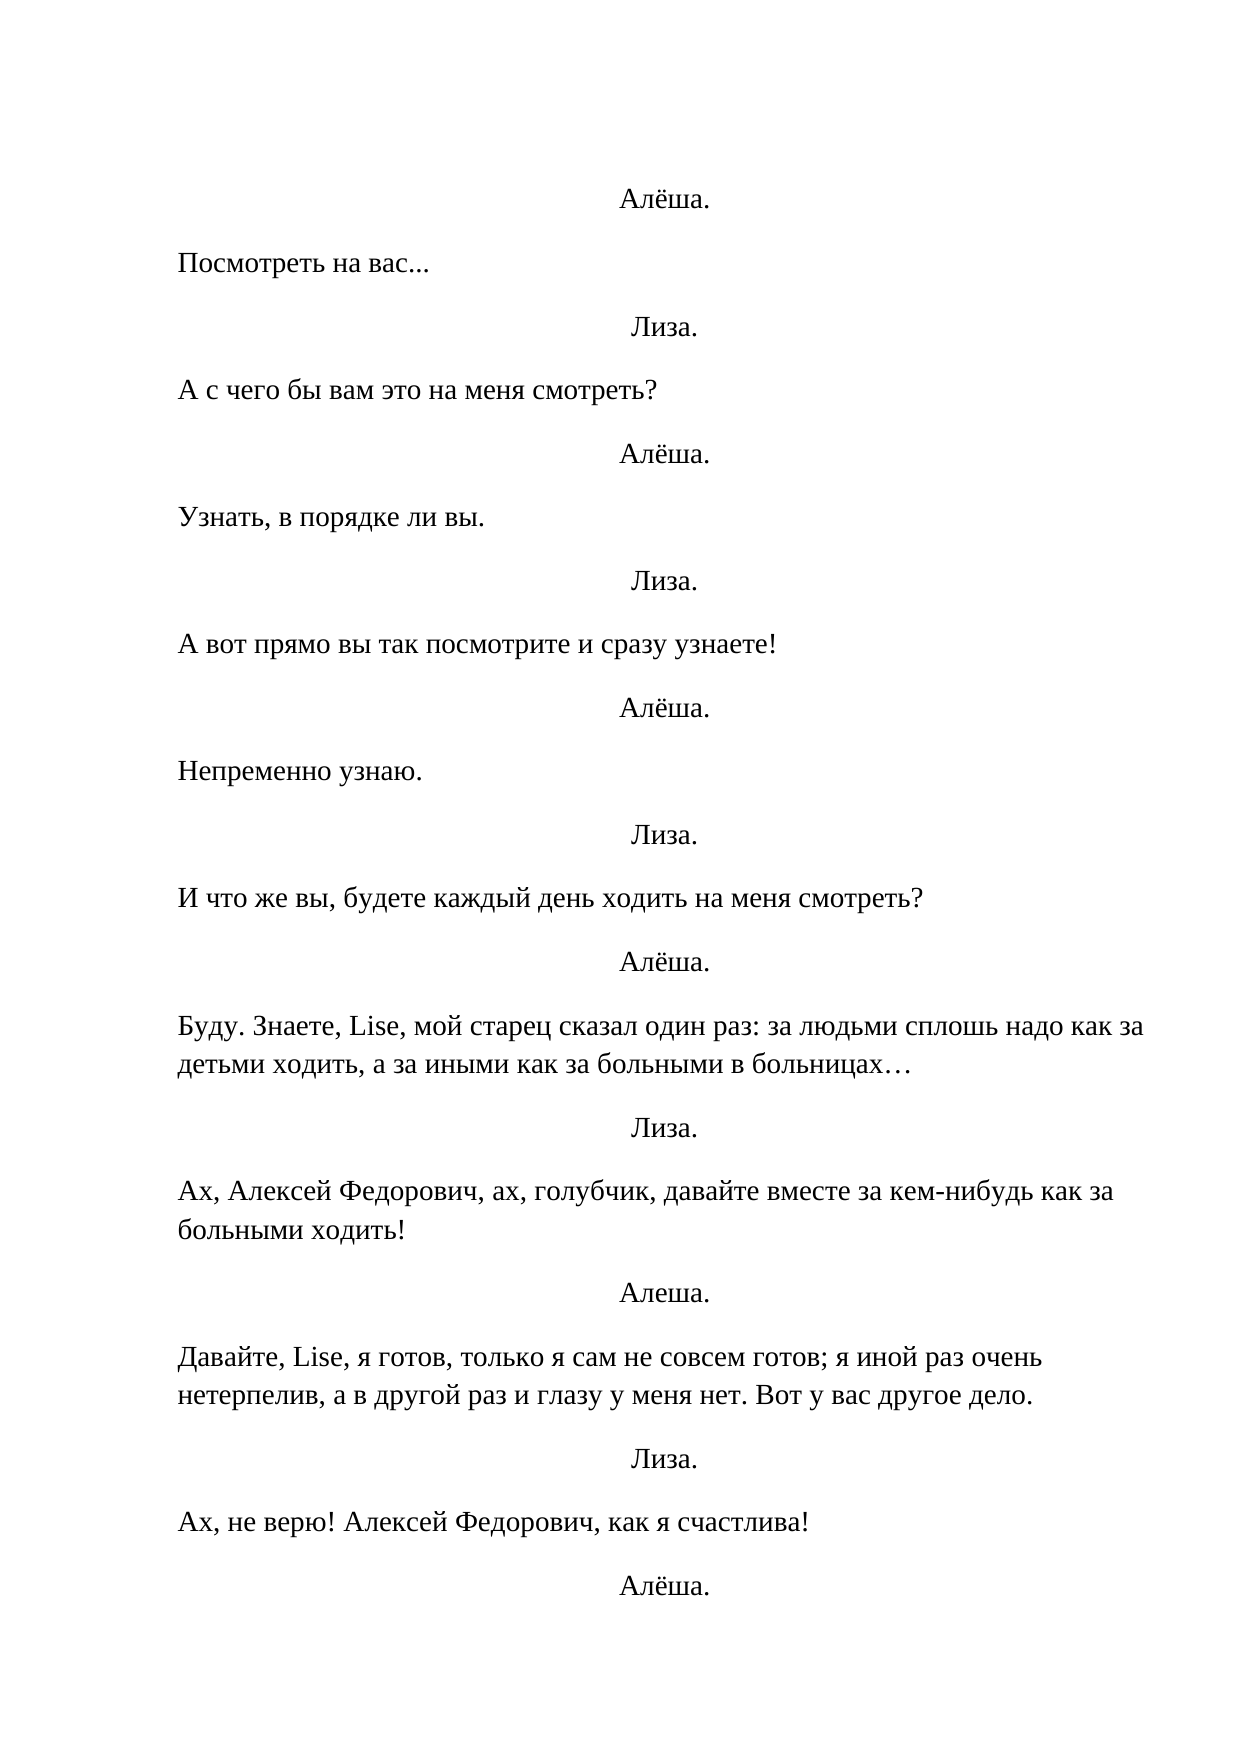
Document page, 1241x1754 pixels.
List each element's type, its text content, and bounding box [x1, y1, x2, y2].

text Посмотреть на вас... [177, 245, 1152, 279]
text А вот прямо вы так посмотрите и сразу узнаете! [177, 626, 1152, 660]
text Лиза. [177, 1441, 1152, 1474]
text И что же вы, будете каждый день ходить на меня смотреть? [177, 881, 1152, 914]
text Буду. Знаете, Lise, мой старец сказал один раз: за людьми сплошь надо как за детьми ходить, а за иными как за больными в больницах… [177, 1008, 1152, 1080]
text Давайте, Lise, я готов, только я сам не совсем готов; я иной раз очень нетерпелив, а в другой раз и глазу у меня нет. Вот у вас другое дело. [177, 1339, 1152, 1411]
text Лиза. [177, 1110, 1152, 1143]
text Алёша. [177, 182, 1152, 215]
text Алёша. [177, 1568, 1152, 1602]
text Лиза. [177, 309, 1152, 342]
text Алёша. [177, 436, 1152, 469]
text А с чего бы вам это на меня смотреть? [177, 372, 1152, 406]
text Лиза. [177, 817, 1152, 851]
text Ах, не верю! Алексей Федорович, как я счастлива! [177, 1504, 1152, 1538]
text Непременно узнаю. [177, 753, 1152, 787]
text Узнать, в порядке ли вы. [177, 499, 1152, 533]
text Ах, Алексей Федорович, ах, голубчик, давайте вместе за кем-нибудь как за больными ходить! [177, 1173, 1152, 1245]
text Алёша. [177, 690, 1152, 723]
text Лиза. [177, 563, 1152, 596]
text Алёша. [177, 944, 1152, 978]
text Алеша. [177, 1275, 1152, 1309]
